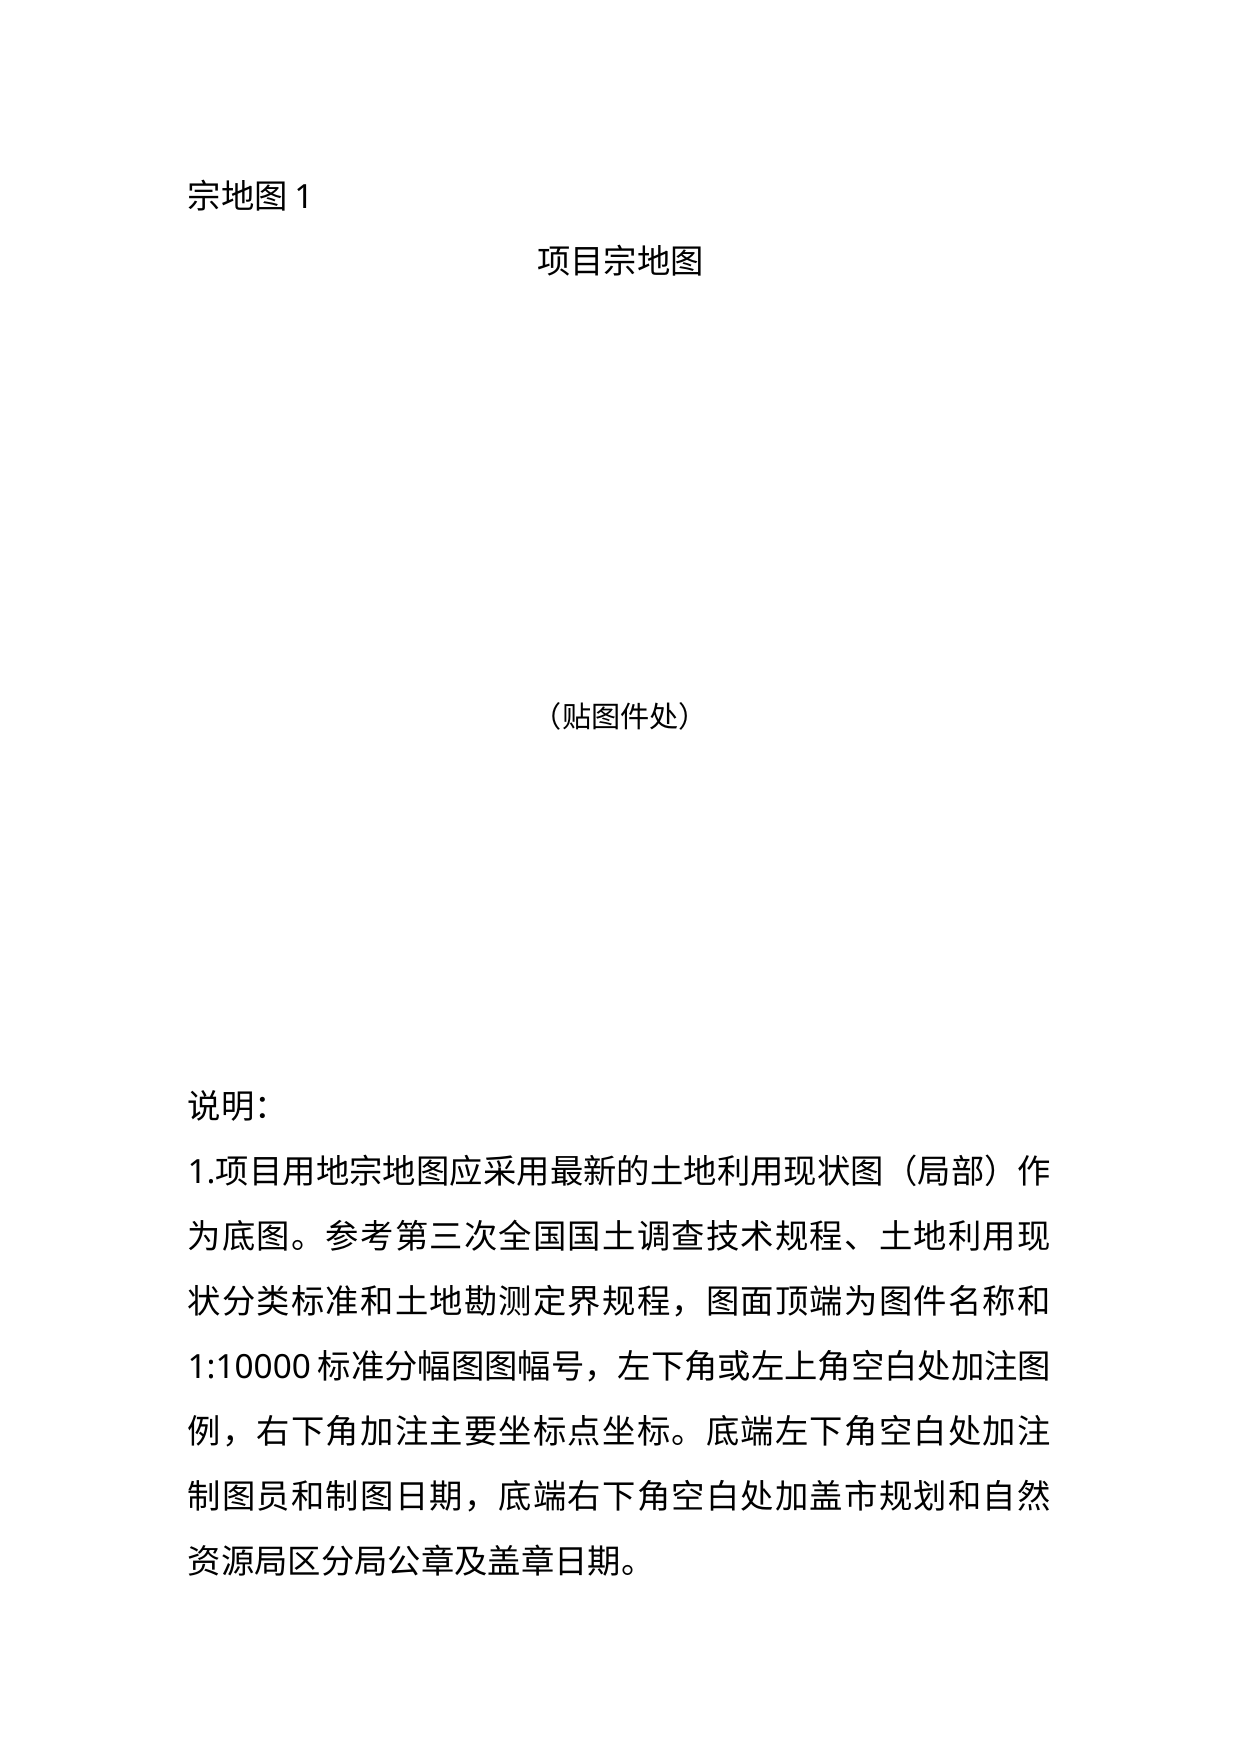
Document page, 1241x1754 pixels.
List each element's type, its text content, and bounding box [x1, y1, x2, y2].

text （贴图件处） [187, 682, 1053, 747]
text 1.项目用地宗地图应采用最新的土地利用现状图（局部）作为底图。参考第三次全国国土调查技术规程、土地利用现状分类标准和土地勘测定界规程，图面顶端为图件名称和1:10000标准分幅图图幅号，左下角或左上角空白处加注图例，右下角加注主要坐标点坐标。底端左下角空白处加注制图员和制图日期，底端右下角空白处加盖市规划和自然资源局区分局公章及盖章日期。 [187, 1137, 1053, 1592]
text 说明： [187, 1072, 1053, 1137]
text 项目宗地图 [187, 227, 1053, 292]
text 宗地图1 [187, 162, 1053, 227]
